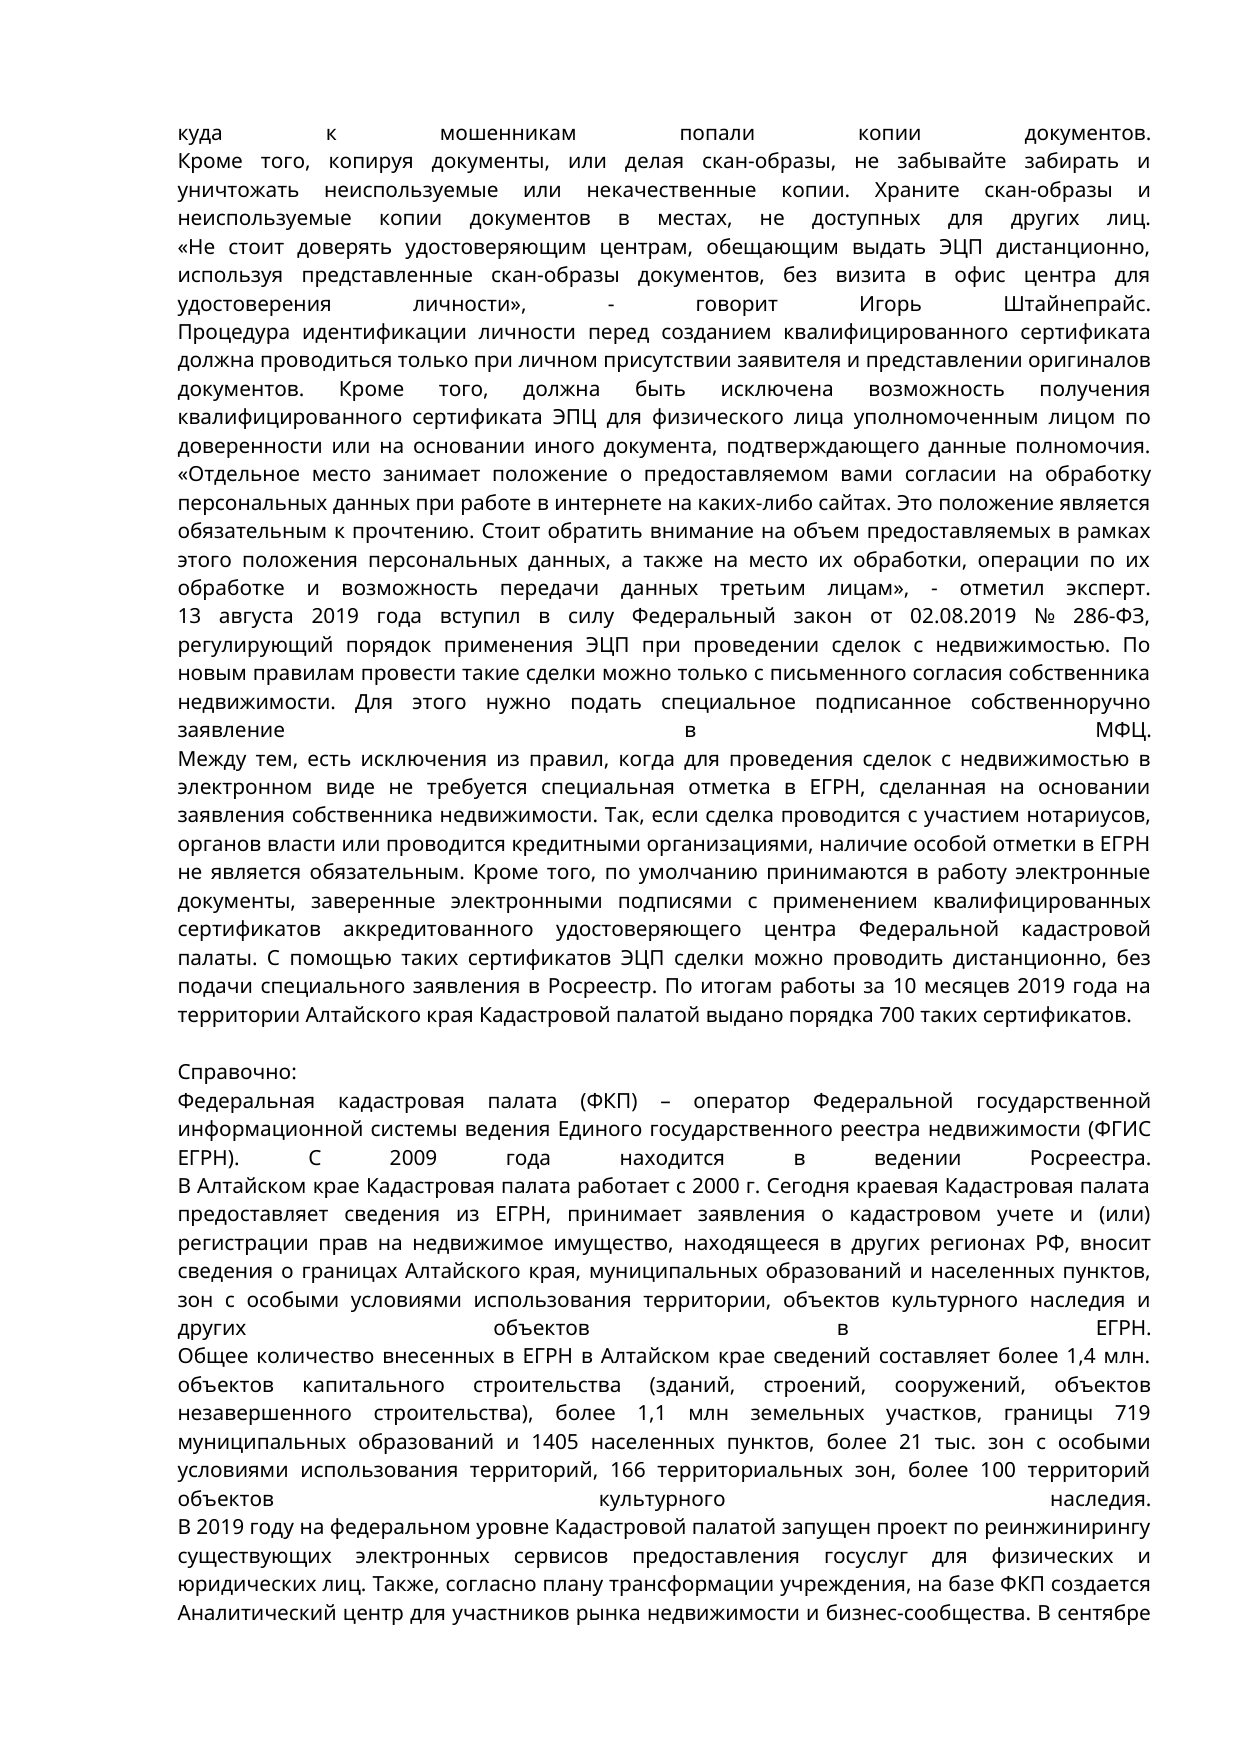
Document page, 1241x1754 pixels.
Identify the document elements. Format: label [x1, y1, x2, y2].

text [177, 118, 1152, 1028]
text [177, 1057, 1152, 1626]
